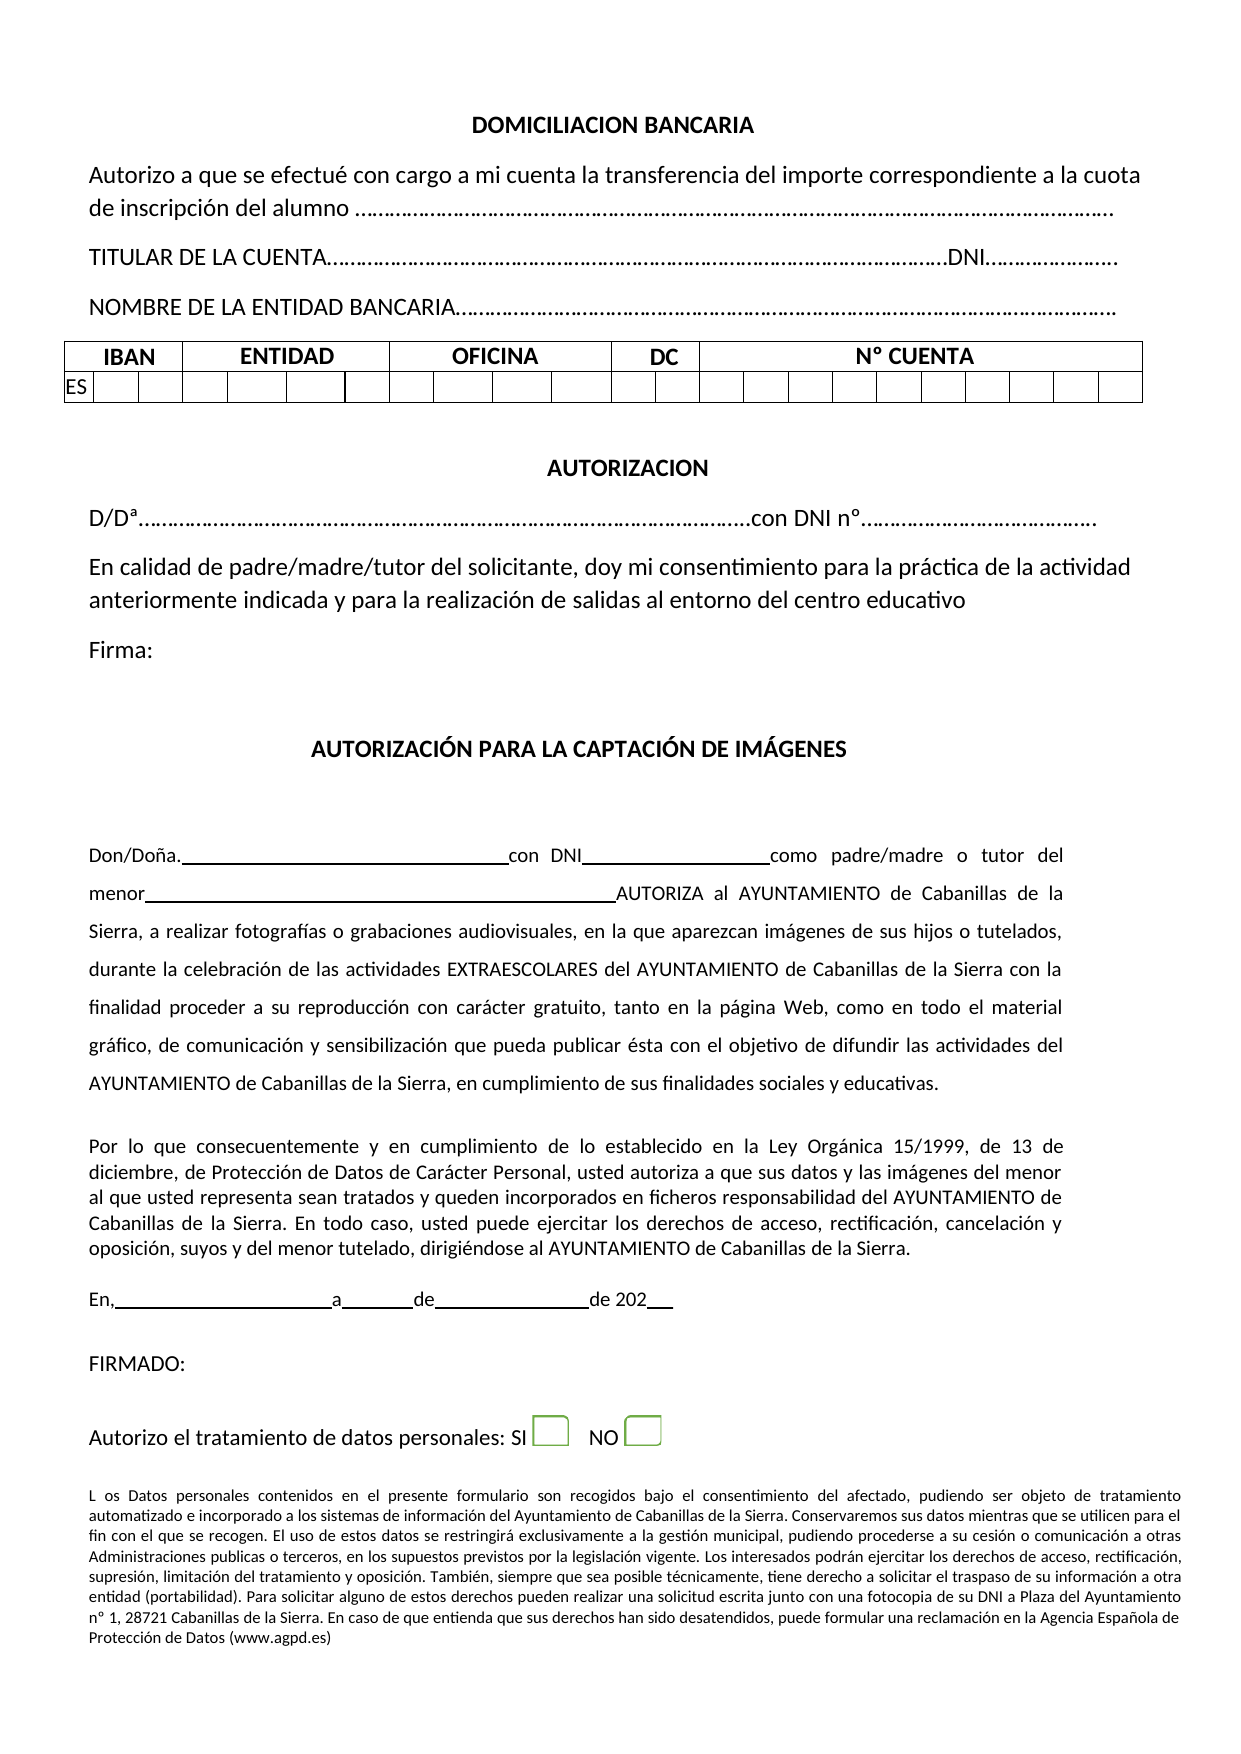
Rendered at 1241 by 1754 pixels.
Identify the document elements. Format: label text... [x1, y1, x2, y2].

text En calidad de padre/madre/tutor del solicitante, doy mi consentimiento para la práctica de la actividad anteriormente indicada y para la realización de salidas al entorno del centro educativo [88, 551, 1134, 615]
text NOMBRE DE LA ENTIDAD BANCARIA……………………………………………………………………………………………………. [88, 291, 1213, 321]
table_cell [287, 372, 344, 402]
table_cell [390, 372, 433, 402]
table_cell ES [65, 372, 93, 402]
table_cell [139, 372, 182, 402]
text L os Datos personales contenidos en el presente formulario son recogidos bajo el consentimiento del afectado, pudiendo ser objeto de tratamiento automatizado e incorporado a los sistemas de información del Ayuntamiento de Cabanillas de la Sierra. Conservaremos sus datos mientras que se utilicen para el fin con el que se recogen. El uso de estos datos se restringirá exclusivamente a la gestión municipal, pudiendo procederse a su cesión o comunicación a otras Administraciones publicas o terceros, en los supuestos previstos por la legislación vigente. Los interesados podrán ejercitar los derechos de acceso, rectificación, supresión, limitación del tratamiento y oposición. También, siempre que sea posible técnicamente, tiene derecho a solicitar el traspaso de su información a otra entidad (portabilidad). Para solicitar alguno de estos derechos pueden realizar una solicitud escrita junto con una fotocopia de su DNI a Plaza del Ayuntamiento nº 1, 28721 Cabanillas de la Sierra. En caso de que entienda que sus derechos han sido desatendidos, puede formular una reclamación en la Agencia Española de Protección de Datos (www.agpd.es) [89, 1485, 1182, 1648]
table_cell [1054, 372, 1098, 402]
table_cell [1099, 372, 1142, 402]
table_cell [966, 372, 1009, 402]
table_cell [656, 372, 699, 402]
table_cell [434, 372, 492, 402]
text Don/Doña. con DNI como padre/madre o tutor del menor AUTORIZA al AYUNTAMIENTO de Cabanillas de la Sierra, a realizar fotografías o grabaciones audiovisuales, en la que aparezcan imágenes de sus hijos o tutelados, durante la celebración de las actividades EXTRAESCOLARES del AYUNTAMIENTO de Cabanillas de la Sierra con la finalidad proceder a su reproducción con carácter gratuito, tanto en la página Web, como en todo el material gráfico, de comunicación y sensibilización que pueda publicar ésta con el objetivo de difundir las actividades del AYUNTAMIENTO de Cabanillas de la Sierra, en cumplimiento de sus finalidades sociales y educativas. [89, 842, 1063, 1096]
picture [624, 1415, 662, 1446]
table_cell [493, 372, 551, 402]
text Autorizo el tratamiento de datos personales: SI NO [89, 1416, 1213, 1452]
text Por lo que consecuentemente y en cumplimiento de lo establecido en la Ley Orgánica 15/1999, de 13 de diciembre, de Protección de Datos de Carácter Personal, usted autoriza a que sus datos y las imágenes del menor al que usted representa sean tratados y queden incorporados en ficheros responsabilidad del AYUNTAMIENTO de Cabanillas de la Sierra. En todo caso, usted puede ejercitar los derechos de acceso, rectificación, cancelación y oposición, suyos y del menor tutelado, dirigiéndose al AYUNTAMIENTO de Cabanillas de la Sierra. [89, 1134, 1064, 1261]
table_cell [922, 372, 965, 402]
subtitle AUTORIZACIÓN PARA LA CAPTACIÓN DE IMÁGENES [311, 733, 1213, 763]
table_cell [346, 372, 389, 402]
picture [532, 1415, 569, 1446]
table_header OFICINA [390, 342, 611, 371]
text Autorizo a que se efectué con cargo a mi cuenta la transferencia del importe correspondiente a la cuota de inscripción del alumno …………………………………………………………………………………………………………………… [88, 159, 1143, 222]
table_header IBAN [65, 342, 182, 371]
table_cell [833, 372, 876, 402]
table_cell [183, 372, 227, 402]
table_cell [228, 372, 286, 402]
table_cell [612, 372, 655, 402]
table_cell [94, 372, 138, 402]
subtitle DOMICILIACION BANCARIA [209, 109, 1017, 140]
table_cell [552, 372, 611, 402]
table_cell [744, 372, 788, 402]
text FIRMADO: [89, 1349, 1213, 1377]
table_cell [877, 372, 921, 402]
text TITULAR DE LA CUENTA………………………………………………………………………………………………DNI………………….. [88, 241, 1213, 272]
table_cell [789, 372, 832, 402]
table_header DC [612, 342, 699, 371]
text Firma: [88, 634, 1213, 664]
table_header ENTIDAD [183, 342, 389, 371]
text En, a de de 202 [89, 1286, 1213, 1311]
table_cell [700, 372, 743, 402]
table_header Nº CUENTA [700, 342, 1142, 371]
subtitle AUTORIZACION [229, 452, 1027, 482]
text D/Dª……………………………………………………………………………………………..con DNI nº………………………………….. [88, 502, 1213, 532]
table_cell [1010, 372, 1053, 402]
